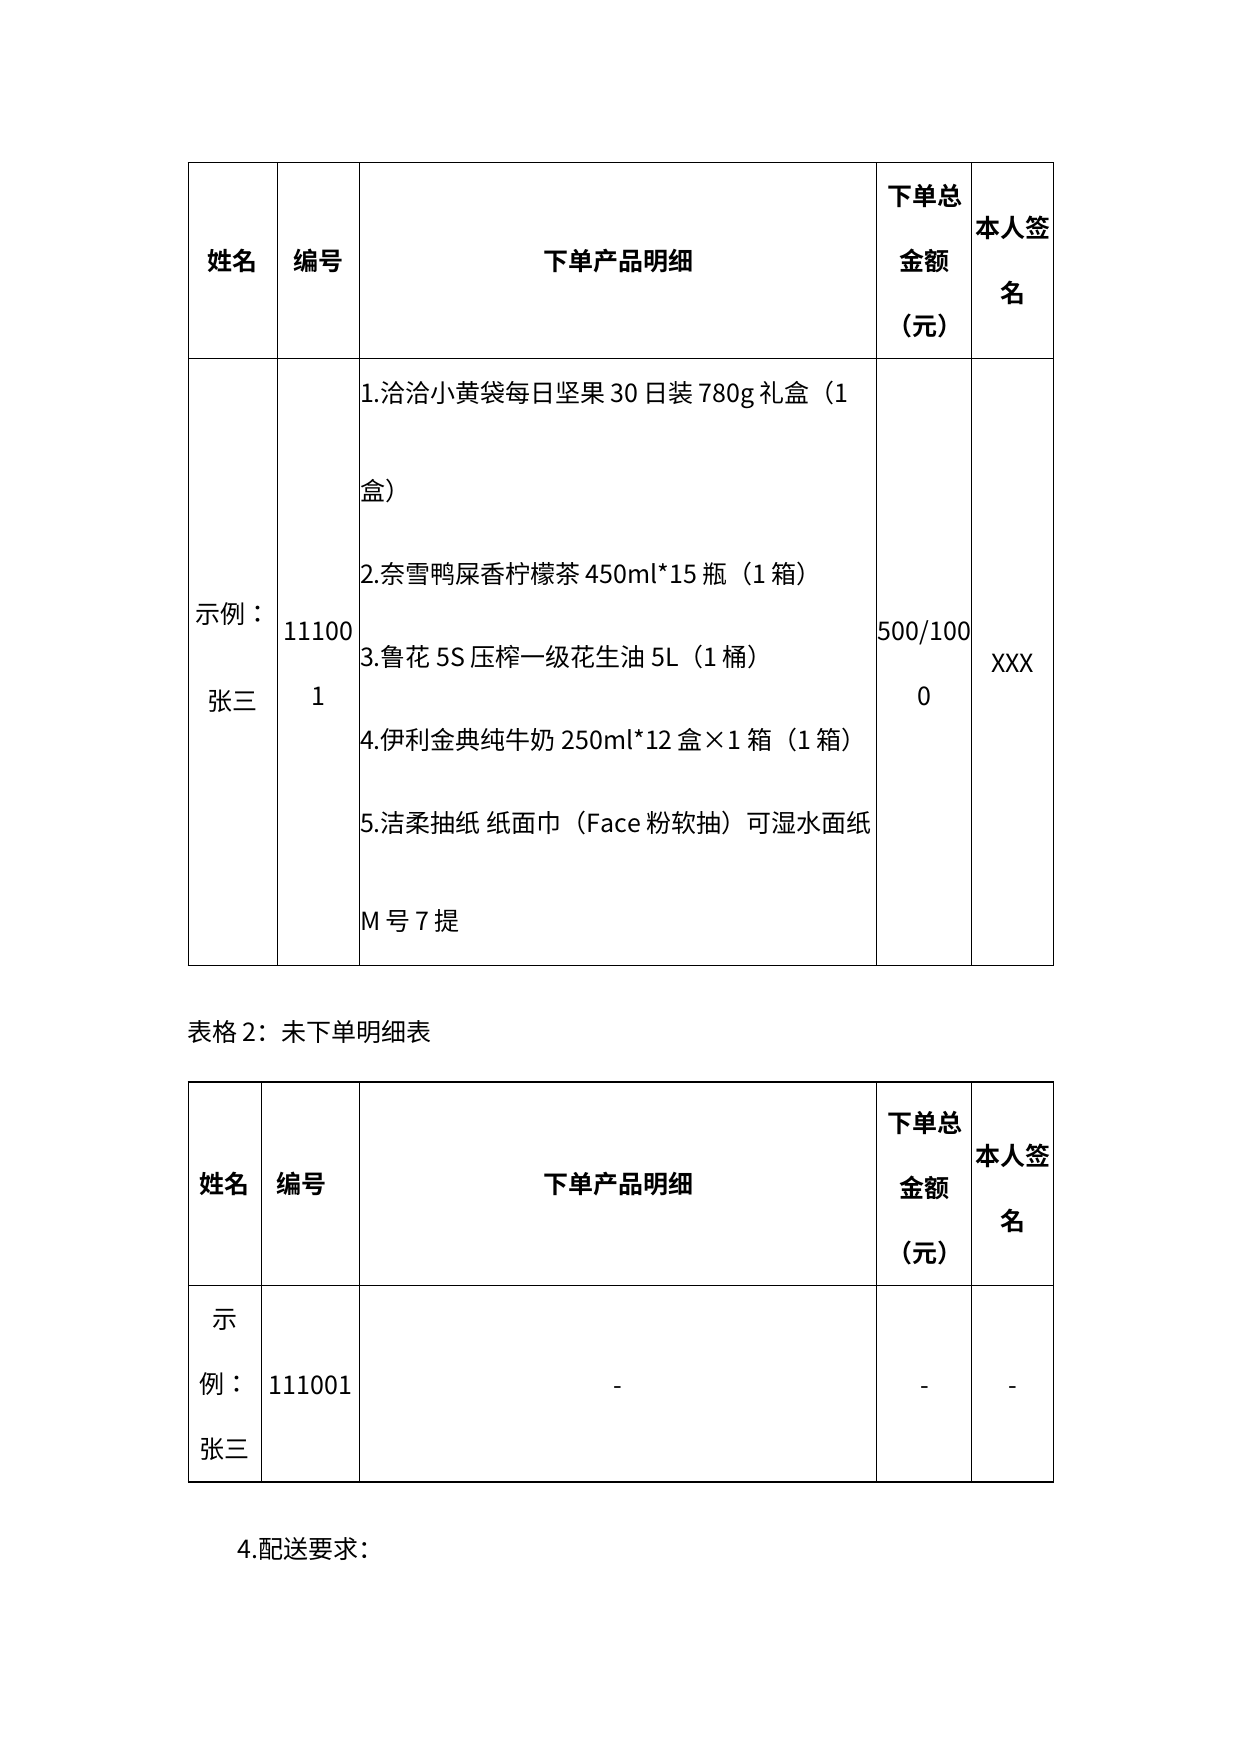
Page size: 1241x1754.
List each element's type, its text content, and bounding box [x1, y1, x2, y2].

table_header 下单产品明细 [360, 1083, 876, 1285]
table_cell - [877, 1286, 971, 1481]
text 4.配送要求： [187, 1515, 1053, 1580]
table_header 下单产品明细 [360, 163, 876, 358]
table_header 下单总金额（元） [877, 163, 971, 358]
table_cell 111001 [262, 1286, 359, 1481]
table_header 姓名 [189, 1083, 261, 1285]
table_header 姓名 [189, 163, 277, 358]
table_cell 示例：张三 [189, 359, 277, 965]
table_cell 111001 [278, 359, 359, 965]
table_cell 500/1000 [877, 359, 971, 965]
table_header 本人签名 [972, 163, 1053, 358]
table_cell - [972, 1286, 1053, 1481]
table_cell - [360, 1286, 876, 1481]
table_header 下单总金额（元） [877, 1083, 971, 1285]
table_header 本人签名 [972, 1083, 1053, 1285]
table_header 编号 [262, 1083, 359, 1285]
table_cell 1.洽洽小黄袋每日坚果30日装780g礼盒（1盒） 2.奈雪鸭屎香柠檬茶450ml*15瓶（1箱） 3.鲁花 5S 压榨一级花生油 5L（1桶） 4.伊利金典纯牛奶 250ml*12盒×1 箱（1箱） 5.洁柔抽纸 纸面巾（Face粉软抽）可湿水面纸M号7提 [360, 359, 876, 965]
text 表格2：未下单明细表 [187, 998, 1053, 1063]
table_cell 示例：张三 [189, 1286, 261, 1481]
table_cell XXX [972, 359, 1053, 965]
table_header 编号 [278, 163, 359, 358]
